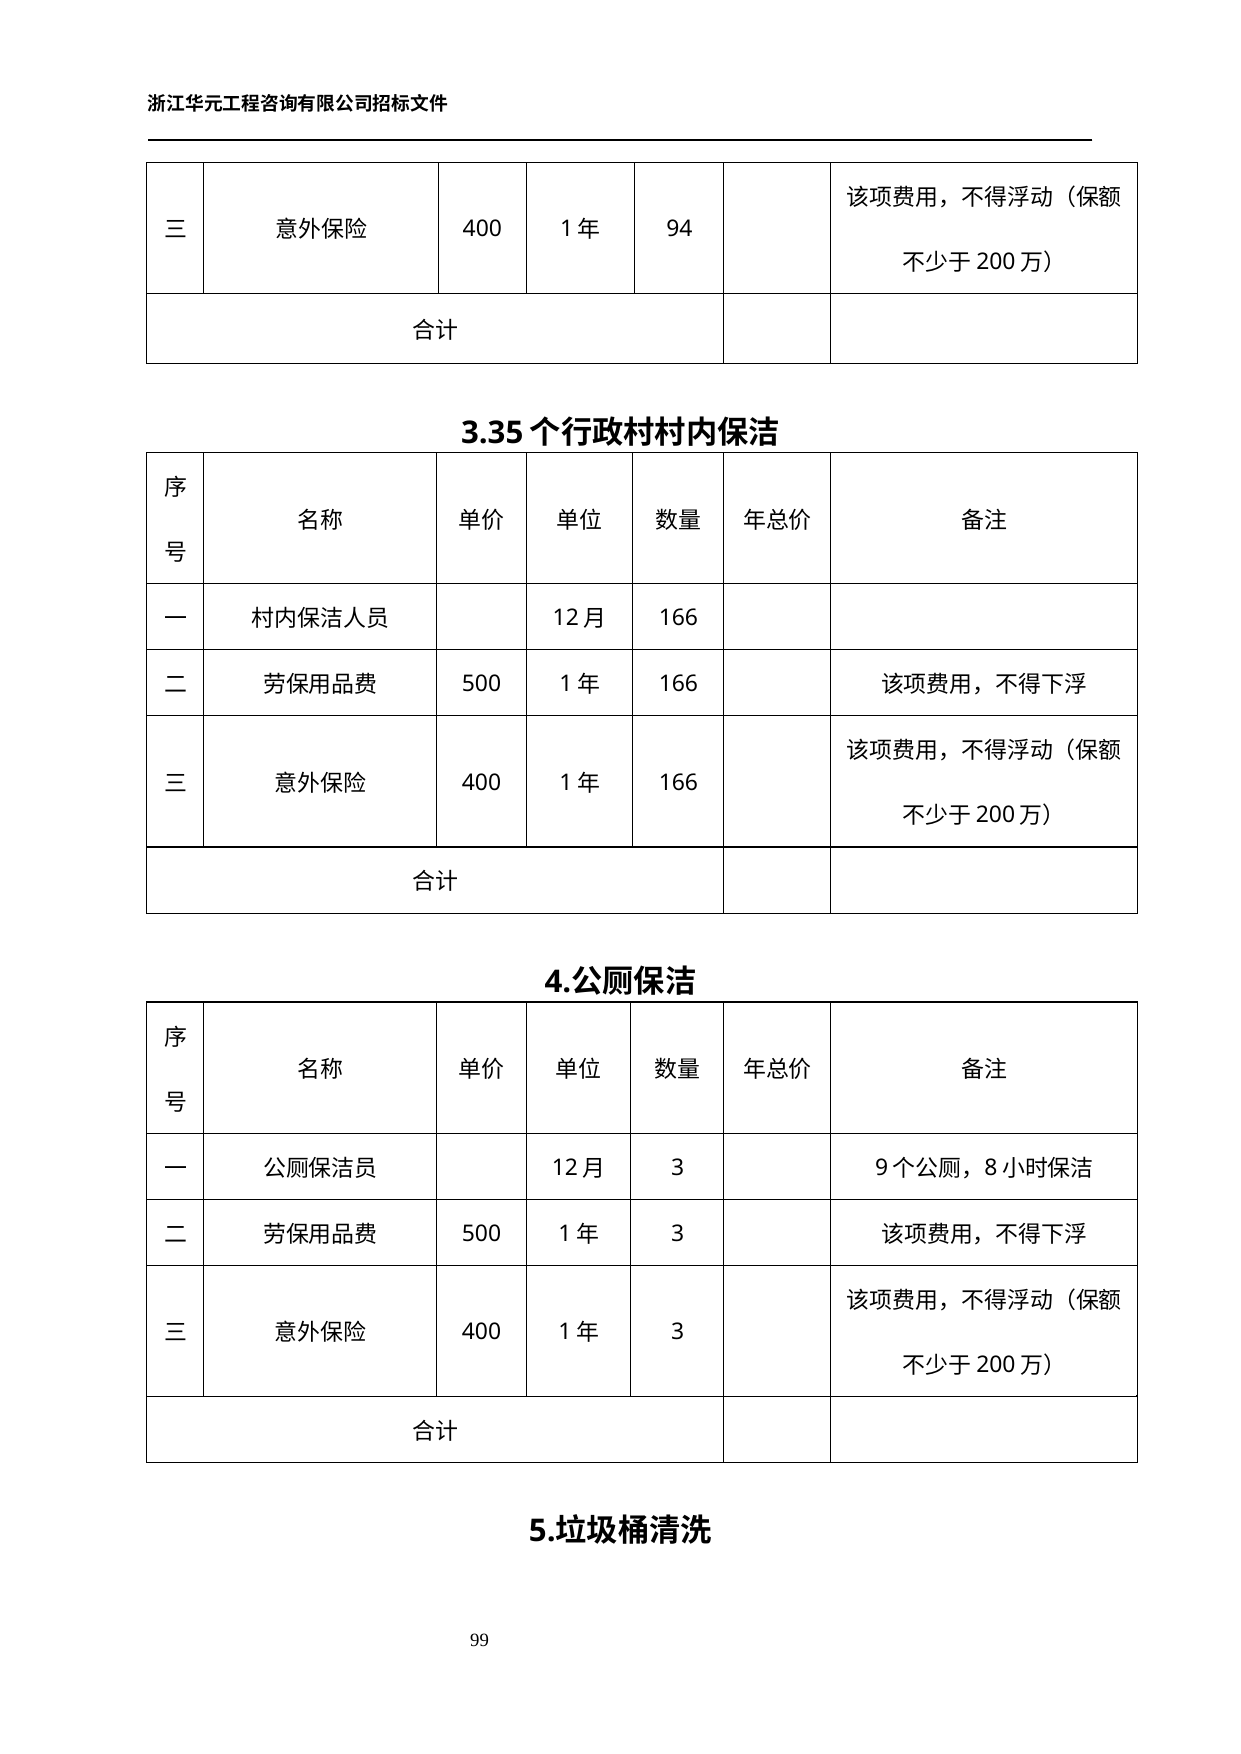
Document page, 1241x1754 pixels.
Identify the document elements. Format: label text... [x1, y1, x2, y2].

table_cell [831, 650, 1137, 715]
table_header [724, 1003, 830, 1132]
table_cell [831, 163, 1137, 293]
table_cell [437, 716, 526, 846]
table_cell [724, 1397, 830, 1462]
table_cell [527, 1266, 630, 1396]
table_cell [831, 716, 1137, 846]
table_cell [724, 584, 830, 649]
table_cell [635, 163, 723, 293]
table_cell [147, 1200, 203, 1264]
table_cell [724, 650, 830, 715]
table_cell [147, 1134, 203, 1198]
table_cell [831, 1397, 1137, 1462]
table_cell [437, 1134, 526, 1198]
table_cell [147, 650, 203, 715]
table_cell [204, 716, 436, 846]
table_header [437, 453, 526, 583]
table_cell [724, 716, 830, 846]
text 4.公厕保洁 [148, 956, 1092, 1001]
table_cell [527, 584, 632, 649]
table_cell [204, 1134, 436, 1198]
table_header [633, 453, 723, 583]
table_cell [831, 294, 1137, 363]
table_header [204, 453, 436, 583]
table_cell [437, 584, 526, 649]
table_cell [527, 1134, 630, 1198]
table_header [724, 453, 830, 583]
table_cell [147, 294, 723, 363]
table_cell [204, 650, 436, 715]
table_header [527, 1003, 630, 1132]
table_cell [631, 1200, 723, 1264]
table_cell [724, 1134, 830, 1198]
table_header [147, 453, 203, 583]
text 5.垃圾桶清洗 [148, 1505, 1092, 1551]
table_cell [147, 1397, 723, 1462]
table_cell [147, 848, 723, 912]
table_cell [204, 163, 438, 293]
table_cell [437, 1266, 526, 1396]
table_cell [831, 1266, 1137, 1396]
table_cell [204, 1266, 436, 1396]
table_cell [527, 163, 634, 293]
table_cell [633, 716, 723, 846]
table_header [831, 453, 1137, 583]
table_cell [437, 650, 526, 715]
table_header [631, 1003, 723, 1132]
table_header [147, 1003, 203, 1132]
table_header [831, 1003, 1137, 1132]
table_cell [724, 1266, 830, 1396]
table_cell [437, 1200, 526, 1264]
text 3.35个行政村村内保洁 [148, 407, 1092, 452]
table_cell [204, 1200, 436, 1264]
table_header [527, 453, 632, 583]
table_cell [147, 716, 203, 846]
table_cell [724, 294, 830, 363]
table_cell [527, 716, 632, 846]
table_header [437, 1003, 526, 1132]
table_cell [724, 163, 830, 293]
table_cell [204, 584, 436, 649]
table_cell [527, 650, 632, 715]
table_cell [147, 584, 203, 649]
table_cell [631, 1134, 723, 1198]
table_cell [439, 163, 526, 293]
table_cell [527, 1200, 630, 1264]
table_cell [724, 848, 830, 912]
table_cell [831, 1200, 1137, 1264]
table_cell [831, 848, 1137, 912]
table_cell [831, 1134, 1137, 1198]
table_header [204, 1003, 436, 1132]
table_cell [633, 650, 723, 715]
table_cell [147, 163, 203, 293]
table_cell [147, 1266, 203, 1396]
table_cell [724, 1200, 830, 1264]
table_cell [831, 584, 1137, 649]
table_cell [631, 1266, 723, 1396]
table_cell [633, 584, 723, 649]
